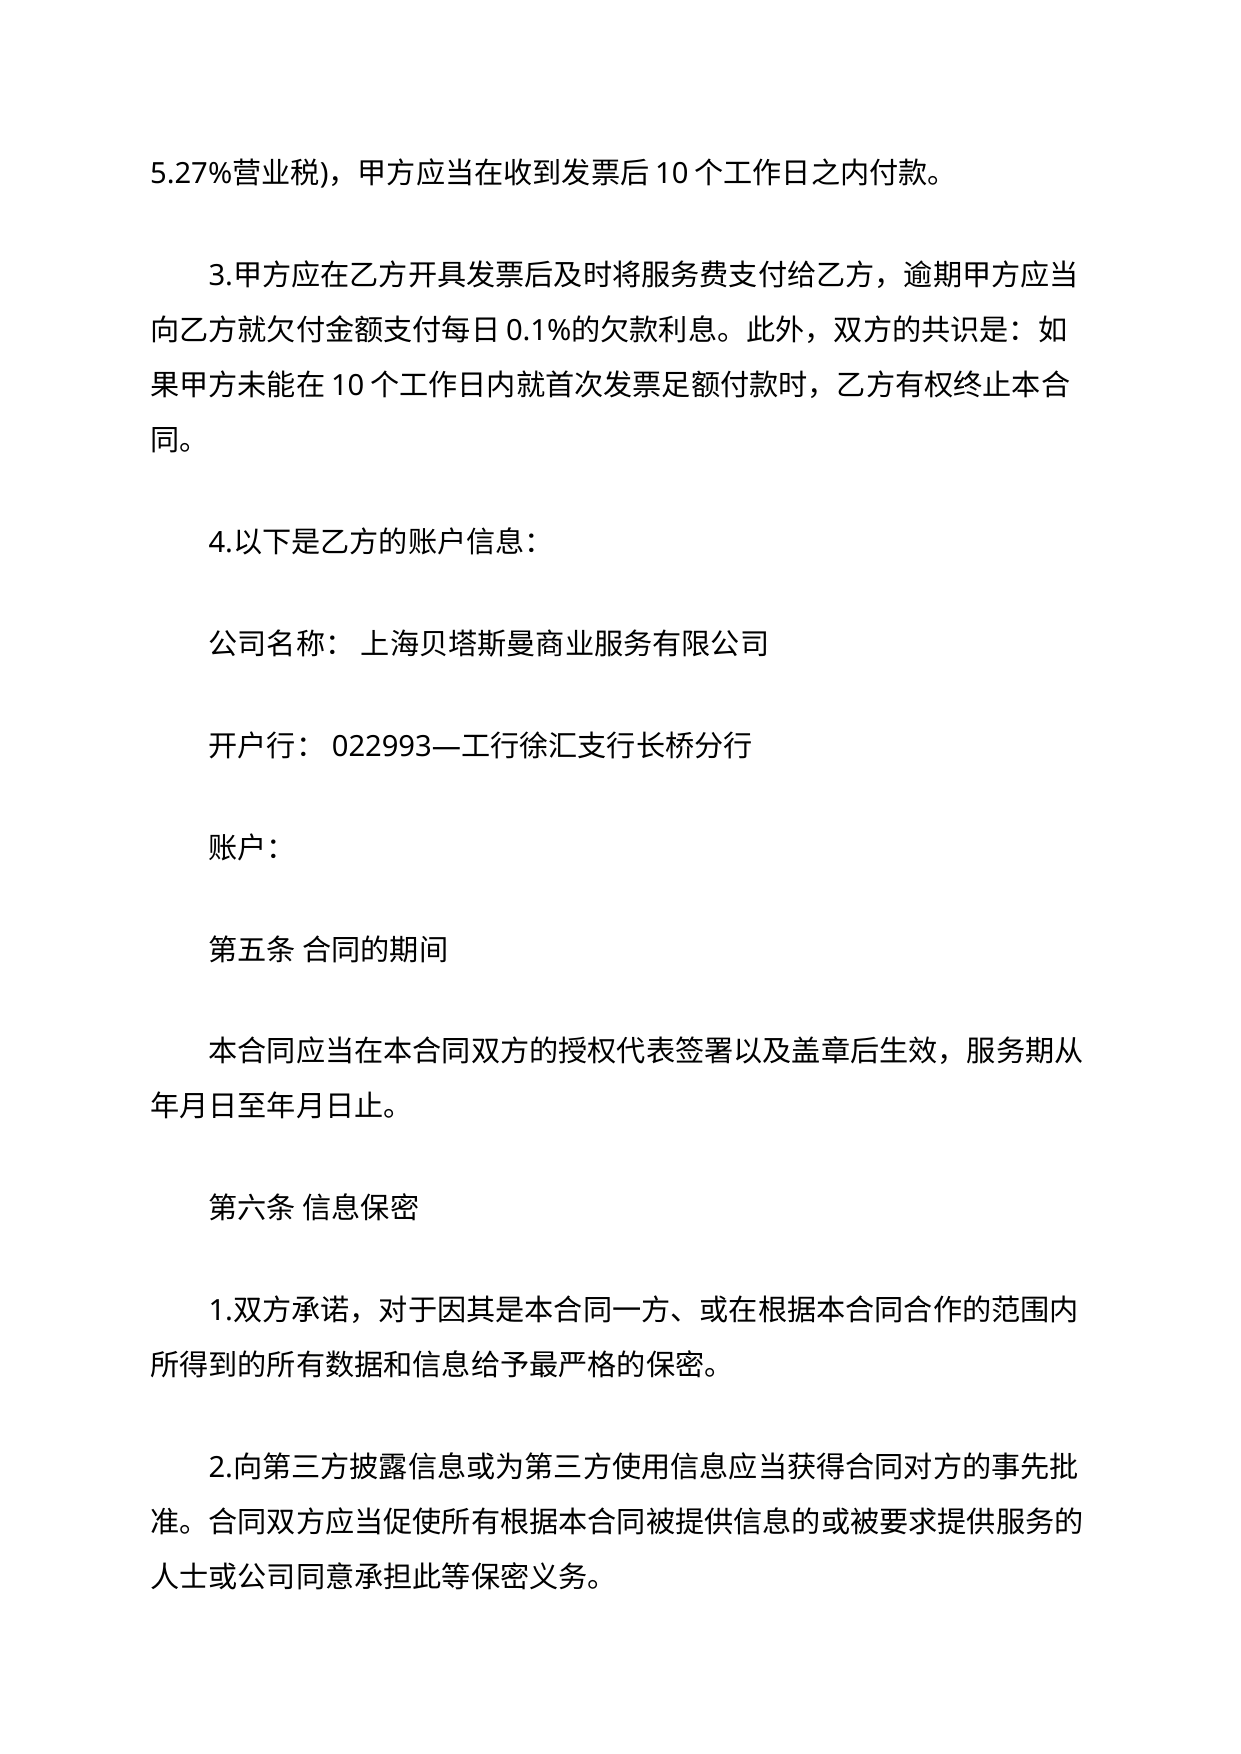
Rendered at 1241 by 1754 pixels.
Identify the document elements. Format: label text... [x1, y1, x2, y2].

text 开户行： 022993—工行徐汇支行长桥分行 [150, 722, 1090, 765]
text 第五条 合同的期间 [150, 926, 1090, 968]
text 2.向第三方披露信息或为第三方使用信息应当获得合同对方的事先批准。合同双方应当促使所有根据本合同被提供信息的或被要求提供服务的人士或公司同意承担此等保密义务。 [150, 1443, 1090, 1595]
text 3.甲方应在乙方开具发票后及时将服务费支付给乙方，逾期甲方应当向乙方就欠付金额支付每日0.1%的欠款利息。此外，双方的共识是：如果甲方未能在10个工作日内就首次发票足额付款时，乙方有权终止本合同。 [150, 252, 1090, 459]
text 1.双方承诺，对于因其是本合同一方、或在根据本合同合作的范围内所得到的所有数据和信息给予最严格的保密。 [150, 1286, 1090, 1384]
text 第六条 信息保密 [150, 1185, 1090, 1227]
text 公司名称： 上海贝塔斯曼商业服务有限公司 [150, 621, 1090, 663]
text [150, 150, 1090, 192]
text 账户： [150, 824, 1090, 867]
text 4.以下是乙方的账户信息： [150, 519, 1090, 561]
text 本合同应当在本合同双方的授权代表签署以及盖章后生效，服务期从年月日至年月日止。 [150, 1028, 1090, 1125]
